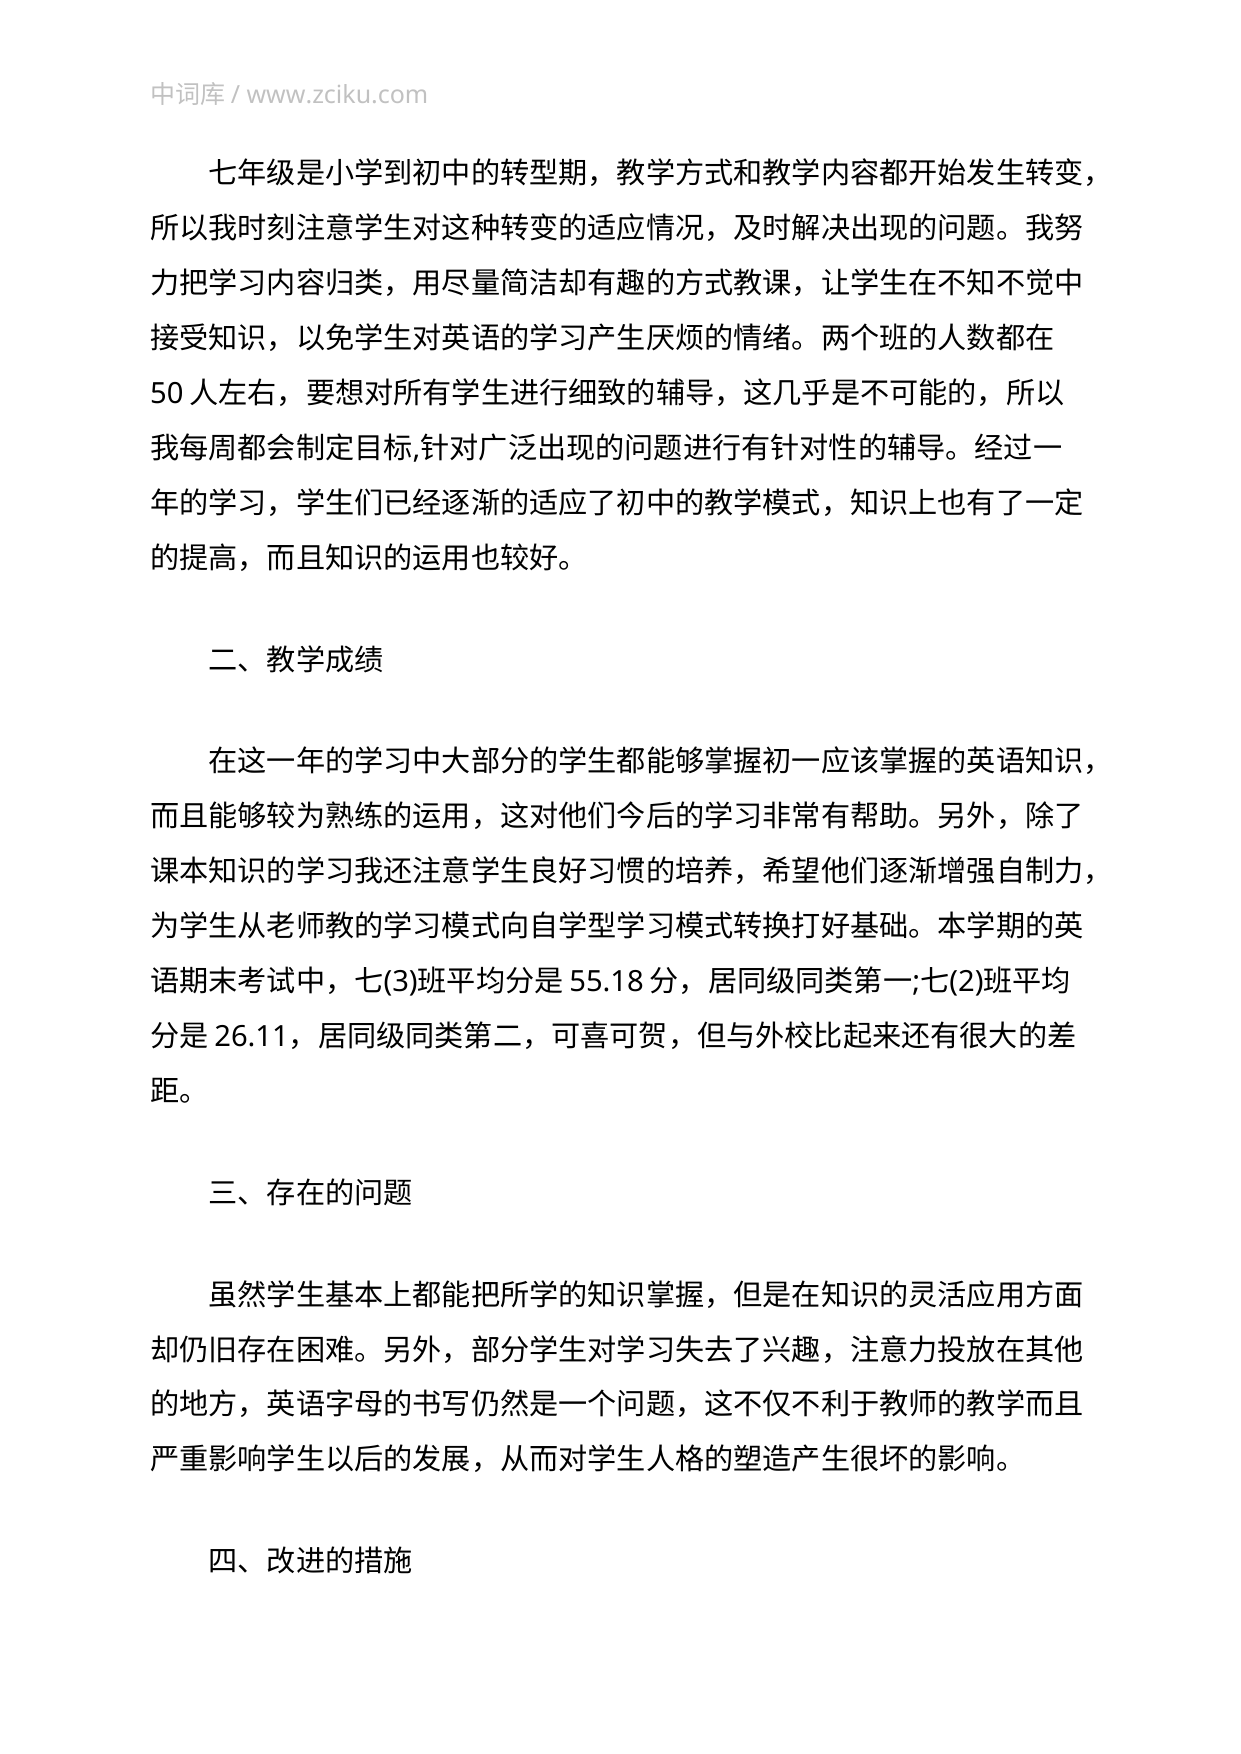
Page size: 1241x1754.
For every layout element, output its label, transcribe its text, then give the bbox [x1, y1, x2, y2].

text 在这一年的学习中大部分的学生都能够掌握初一应该掌握的英语知识，而且能够较为熟练的运用，这对他们今后的学习非常有帮助。另外，除了课本知识的学习我还注意学生良好习惯的培养，希望他们逐渐增强自制力，为学生从老师教的学习模式向自学型学习模式转换打好基础。本学期的英语期末考试中，七(3)班平均分是55.18分，居同级同类第一;七(2)班平均分是26.11，居同级同类第二，可喜可贺，但与外校比起来还有很大的差距。 [150, 738, 1090, 1110]
text 三、存在的问题 [150, 1169, 1090, 1212]
text 二、教学成绩 [150, 636, 1090, 678]
text 虽然学生基本上都能把所学的知识掌握，但是在知识的灵活应用方面却仍旧存在困难。另外，部分学生对学习失去了兴趣，注意力投放在其他的地方，英语字母的书写仍然是一个问题，这不仅不利于教师的教学而且严重影响学生以后的发展，从而对学生人格的塑造产生很坏的影响。 [150, 1271, 1090, 1478]
text 四、改进的措施 [150, 1538, 1090, 1580]
text 七年级是小学到初中的转型期，教学方式和教学内容都开始发生转变，所以我时刻注意学生对这种转变的适应情况，及时解决出现的问题。我努力把学习内容归类，用尽量简洁却有趣的方式教课，让学生在不知不觉中接受知识，以免学生对英语的学习产生厌烦的情绪。两个班的人数都在50人左右，要想对所有学生进行细致的辅导，这几乎是不可能的，所以我每周都会制定目标,针对广泛出现的问题进行有针对性的辅导。经过一年的学习，学生们已经逐渐的适应了初中的教学模式，知识上也有了一定的提高，而且知识的运用也较好。 [150, 150, 1090, 577]
